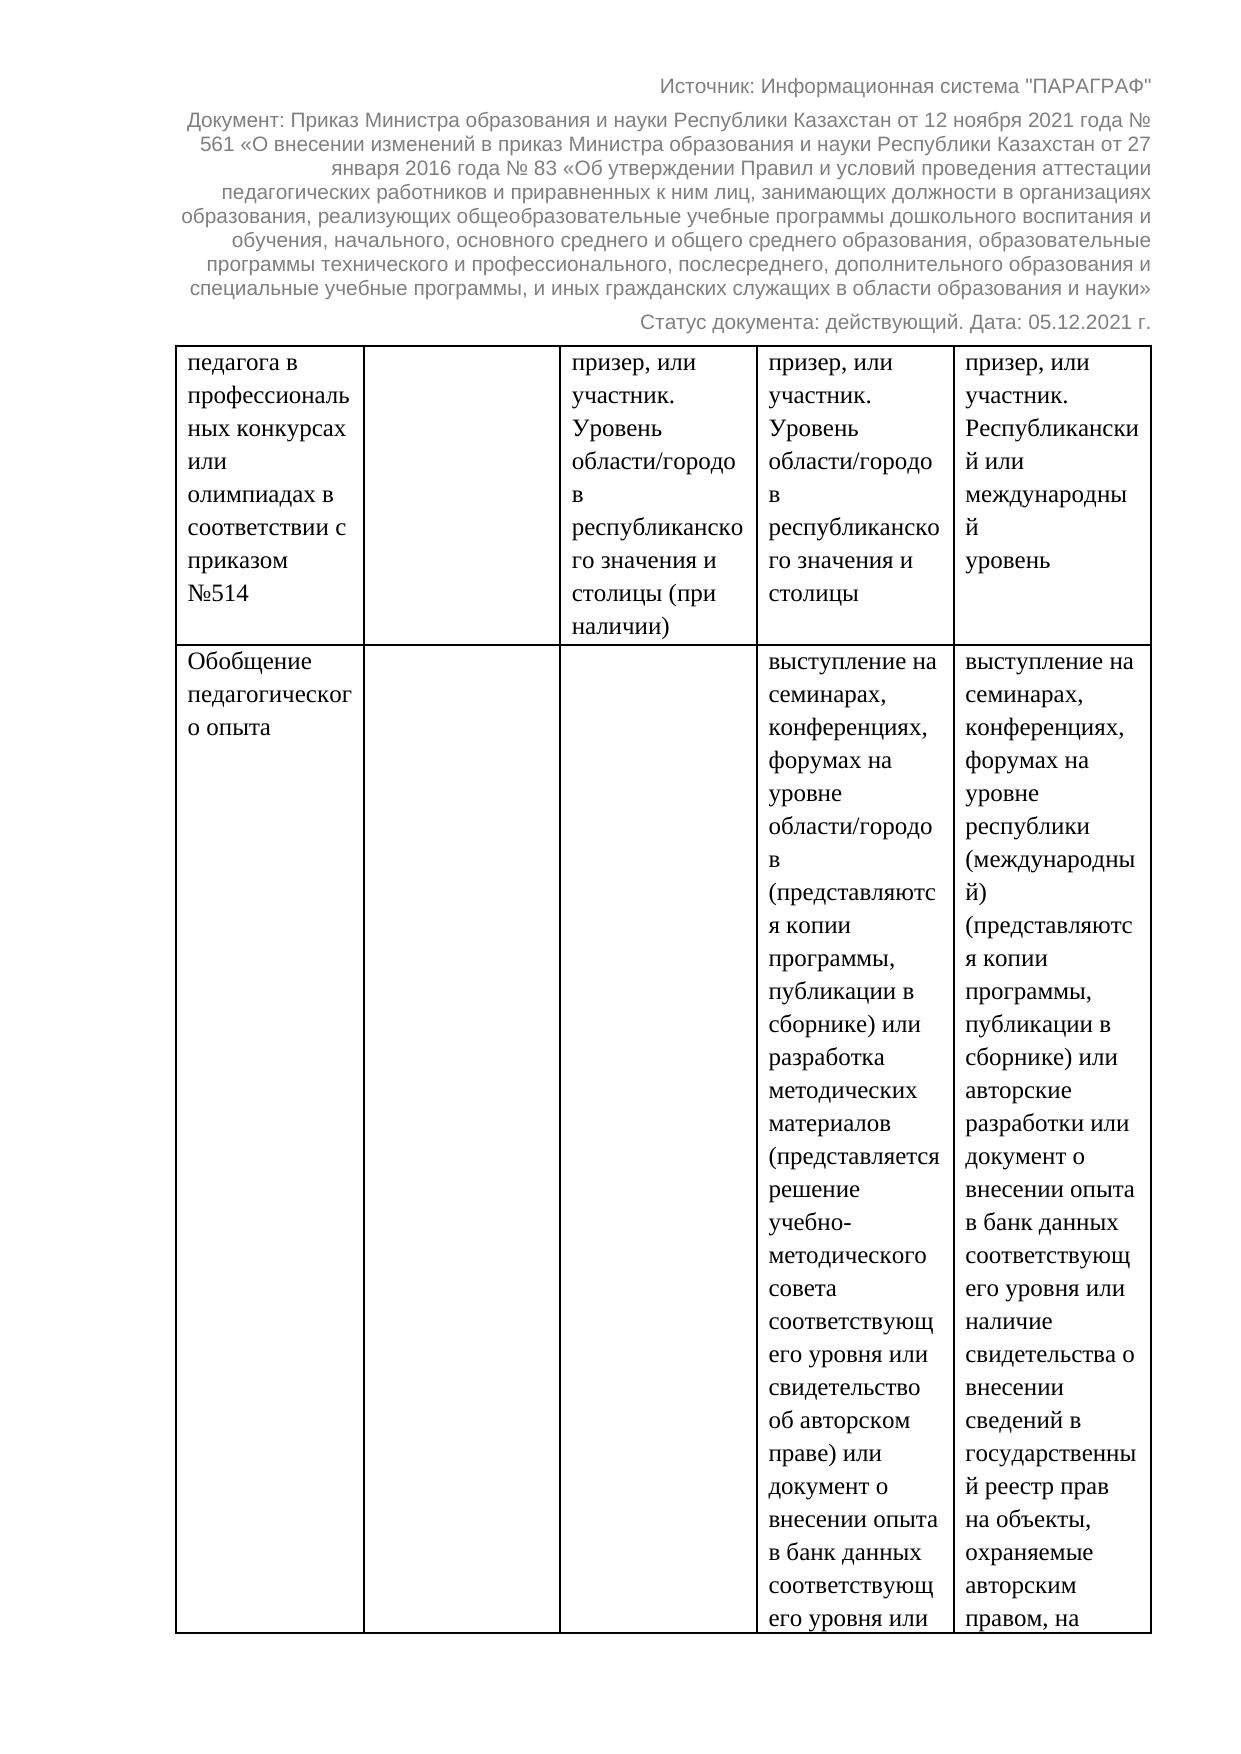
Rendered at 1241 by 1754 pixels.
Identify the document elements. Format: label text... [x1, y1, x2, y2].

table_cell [561, 347, 756, 644]
table_cell - [365, 347, 559, 644]
table_cell [365, 646, 559, 1632]
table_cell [177, 347, 363, 644]
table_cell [758, 347, 953, 644]
table_cell [561, 646, 756, 1632]
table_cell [955, 646, 1150, 1632]
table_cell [955, 347, 1150, 644]
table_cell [758, 646, 953, 1632]
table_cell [177, 646, 363, 1632]
